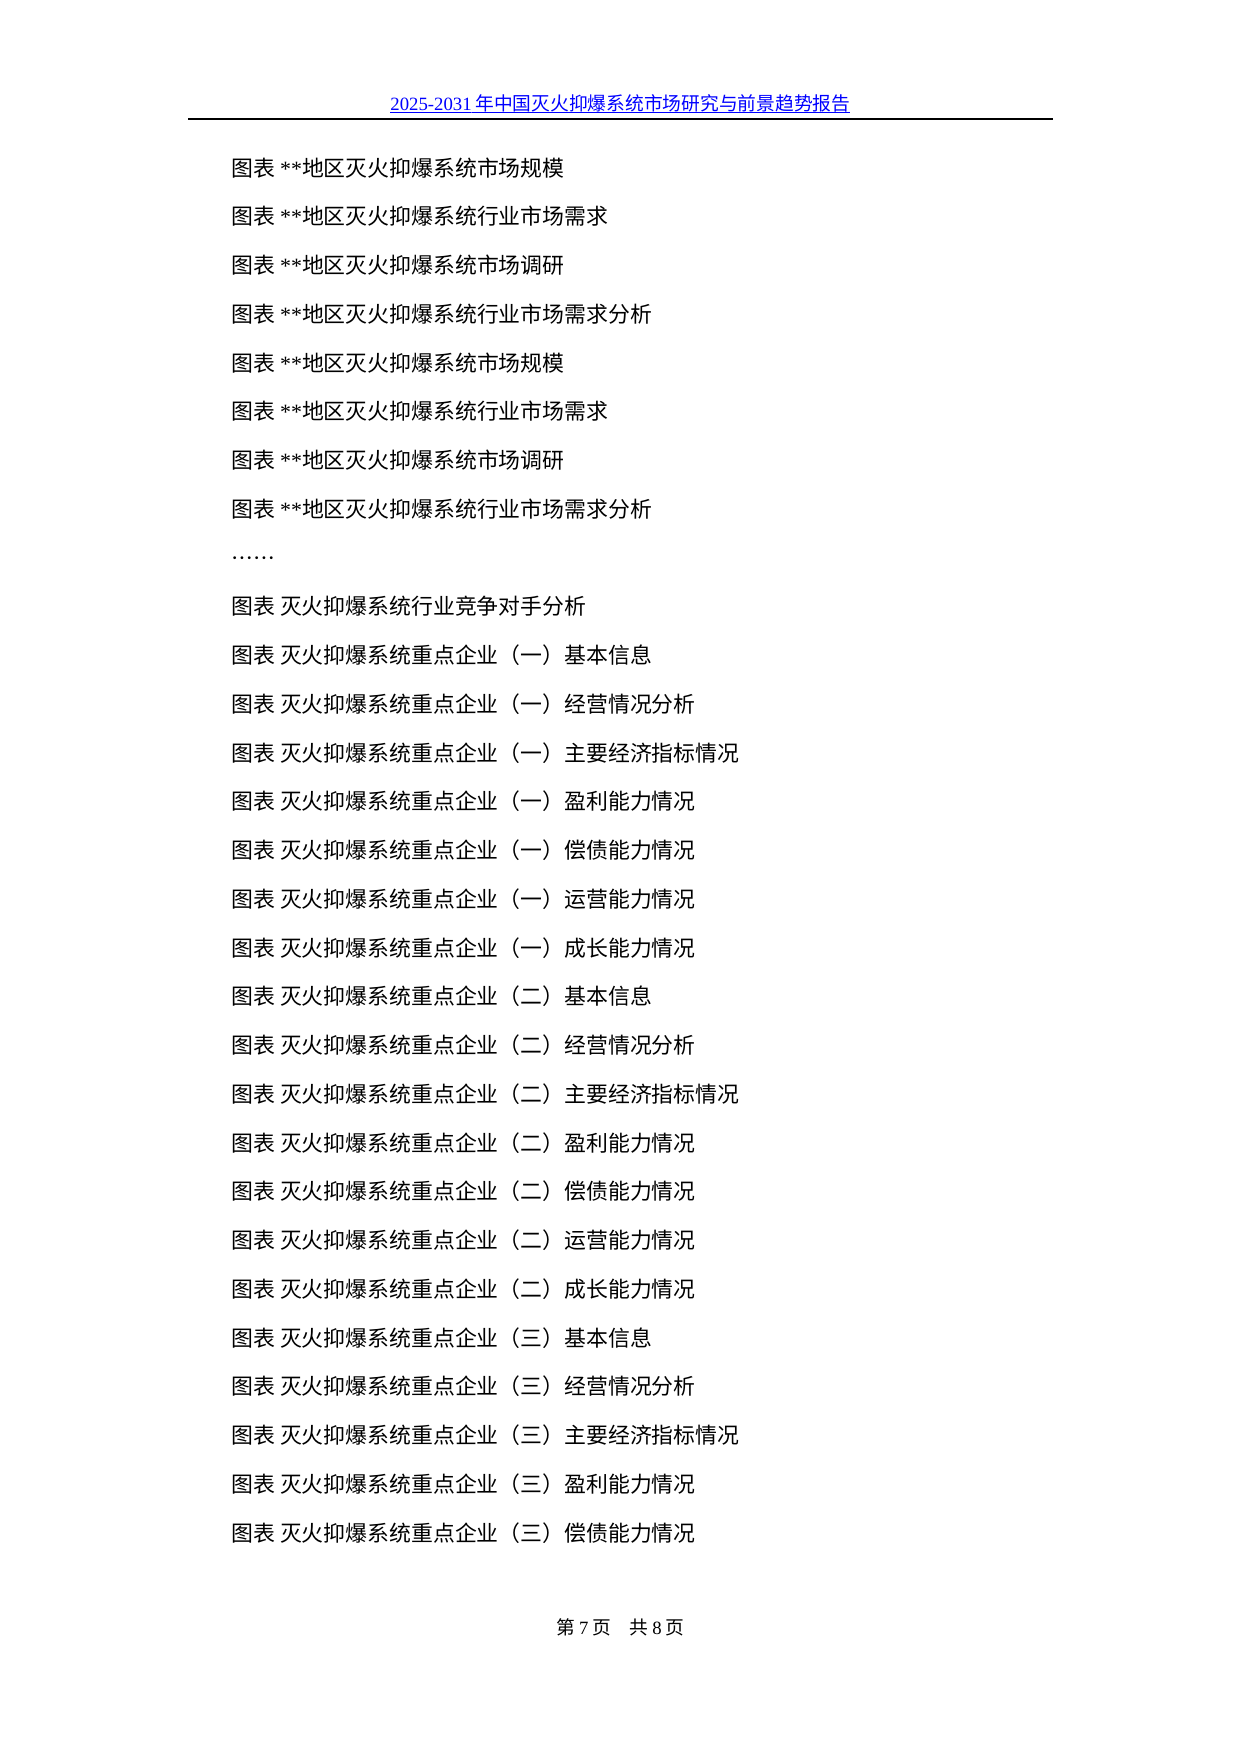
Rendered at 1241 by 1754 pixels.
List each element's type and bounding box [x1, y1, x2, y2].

text [187, 150, 1053, 1548]
